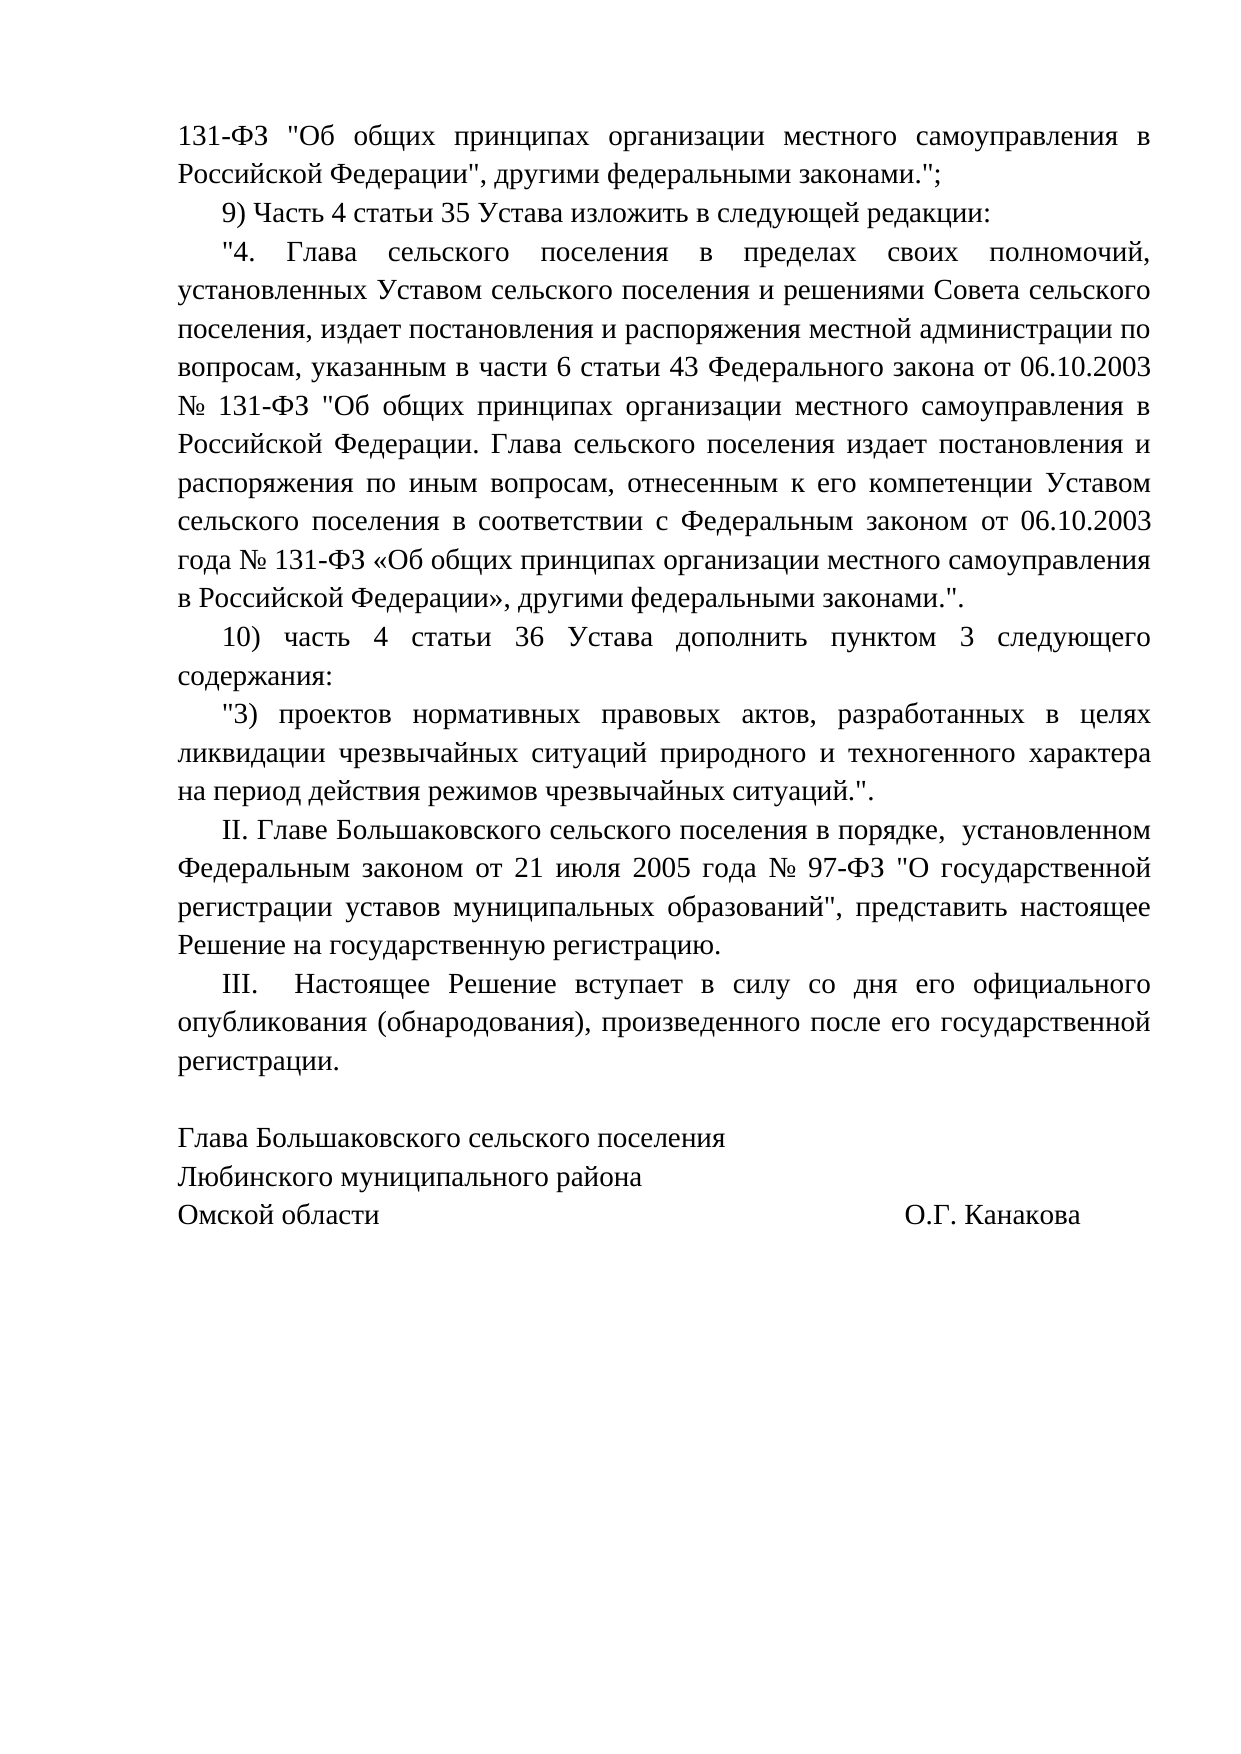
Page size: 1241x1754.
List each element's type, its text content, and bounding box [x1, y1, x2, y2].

text Омской области О.Г. Канакова [177, 1197, 1152, 1231]
text 9) Часть 4 статьи 35 Устава изложить в следующей редакции: [177, 195, 1152, 229]
text 10) часть 4 статьи 36 Устава дополнить пунктом 3 следующего содержания: [177, 619, 1152, 691]
text II. Главе Большаковского сельского поселения в порядке, установленном Федеральным законом от 21 июля 2005 года № 97-ФЗ "О государственной регистрации уставов муниципальных образований", представить настоящее Решение на государственную регистрацию. [177, 812, 1152, 961]
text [177, 118, 1152, 190]
text "3) проектов нормативных правовых актов, разработанных в целях ликвидации чрезвычайных ситуаций природного и техногенного характера на период действия режимов чрезвычайных ситуаций.". [177, 696, 1152, 807]
text Глава Большаковского сельского поселения [177, 1120, 1152, 1154]
text "4. Глава сельского поселения в пределах своих полномочий, установленных Уставом сельского поселения и решениями Совета сельского поселения, издает постановления и распоряжения местной администрации по вопросам, указанным в части 6 статьи 43 Федерального закона от 06.10.2003 № 131-ФЗ "Об общих принципах организации местного самоуправления в Российской Федерации. Глава сельского поселения издает постановления и распоряжения по иным вопросам, отнесенным к его компетенции Уставом сельского поселения в соответствии с Федеральным законом от 06.10.2003 года № 131-ФЗ «Об общих принципах организации местного самоуправления в Российской Федерации», другими федеральными законами.". [177, 234, 1152, 614]
text III. Настоящее Решение вступает в силу со дня его официального опубликования (обнародования), произведенного после его государственной регистрации. [177, 966, 1152, 1077]
text Любинского муниципального района [177, 1159, 1152, 1192]
